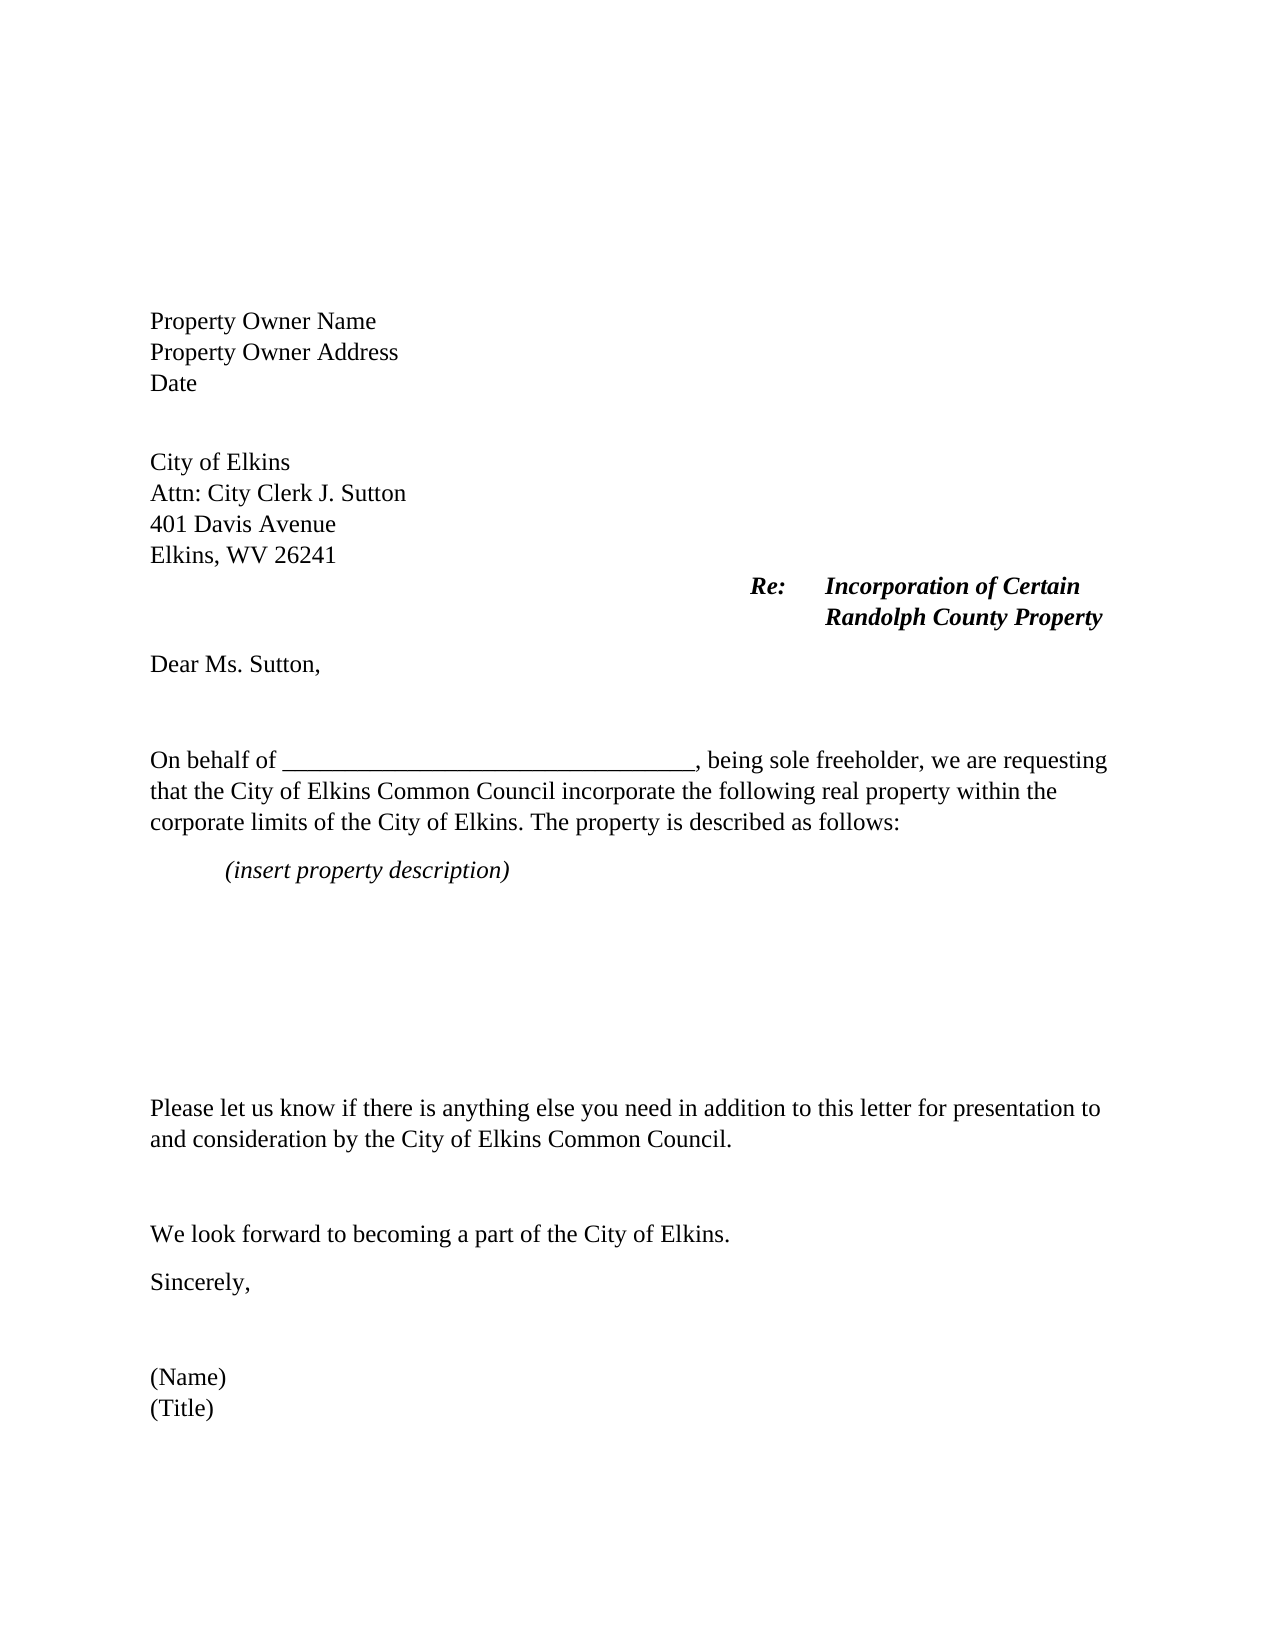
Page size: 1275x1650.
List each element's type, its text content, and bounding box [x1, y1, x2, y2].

text Property Owner Name [150, 306, 1125, 334]
text Re: Incorporation of Certain Randolph County Property [750, 571, 1125, 631]
text (Title) [150, 1393, 1125, 1422]
text Date [150, 368, 1125, 397]
text City of Elkins [150, 447, 1125, 475]
text We look forward to becoming a part of the City of Elkins. [150, 1219, 1125, 1248]
text (Name) [150, 1362, 1125, 1391]
text Please let us know if there is anything else you need in addition to this letter for presentation to and consideration by the City of Elkins Common Council. [150, 1093, 1125, 1152]
text Dear Ms. Sutton, [150, 649, 1125, 678]
text On behalf of _________________________________, being sole freeholder, we are requesting that the City of Elkins Common Council incorporate the following real property within the corporate limits of the City of Elkins. The property is described as follows: [150, 745, 1125, 836]
text Attn: City Clerk J. Sutton [150, 478, 1125, 506]
text Elkins, WV 26241 [150, 540, 1125, 568]
text 401 Davis Avenue [150, 509, 1125, 537]
text (insert property description) [150, 855, 1125, 883]
text Sincerely, [150, 1267, 1125, 1296]
text Property Owner Address [150, 337, 1125, 366]
